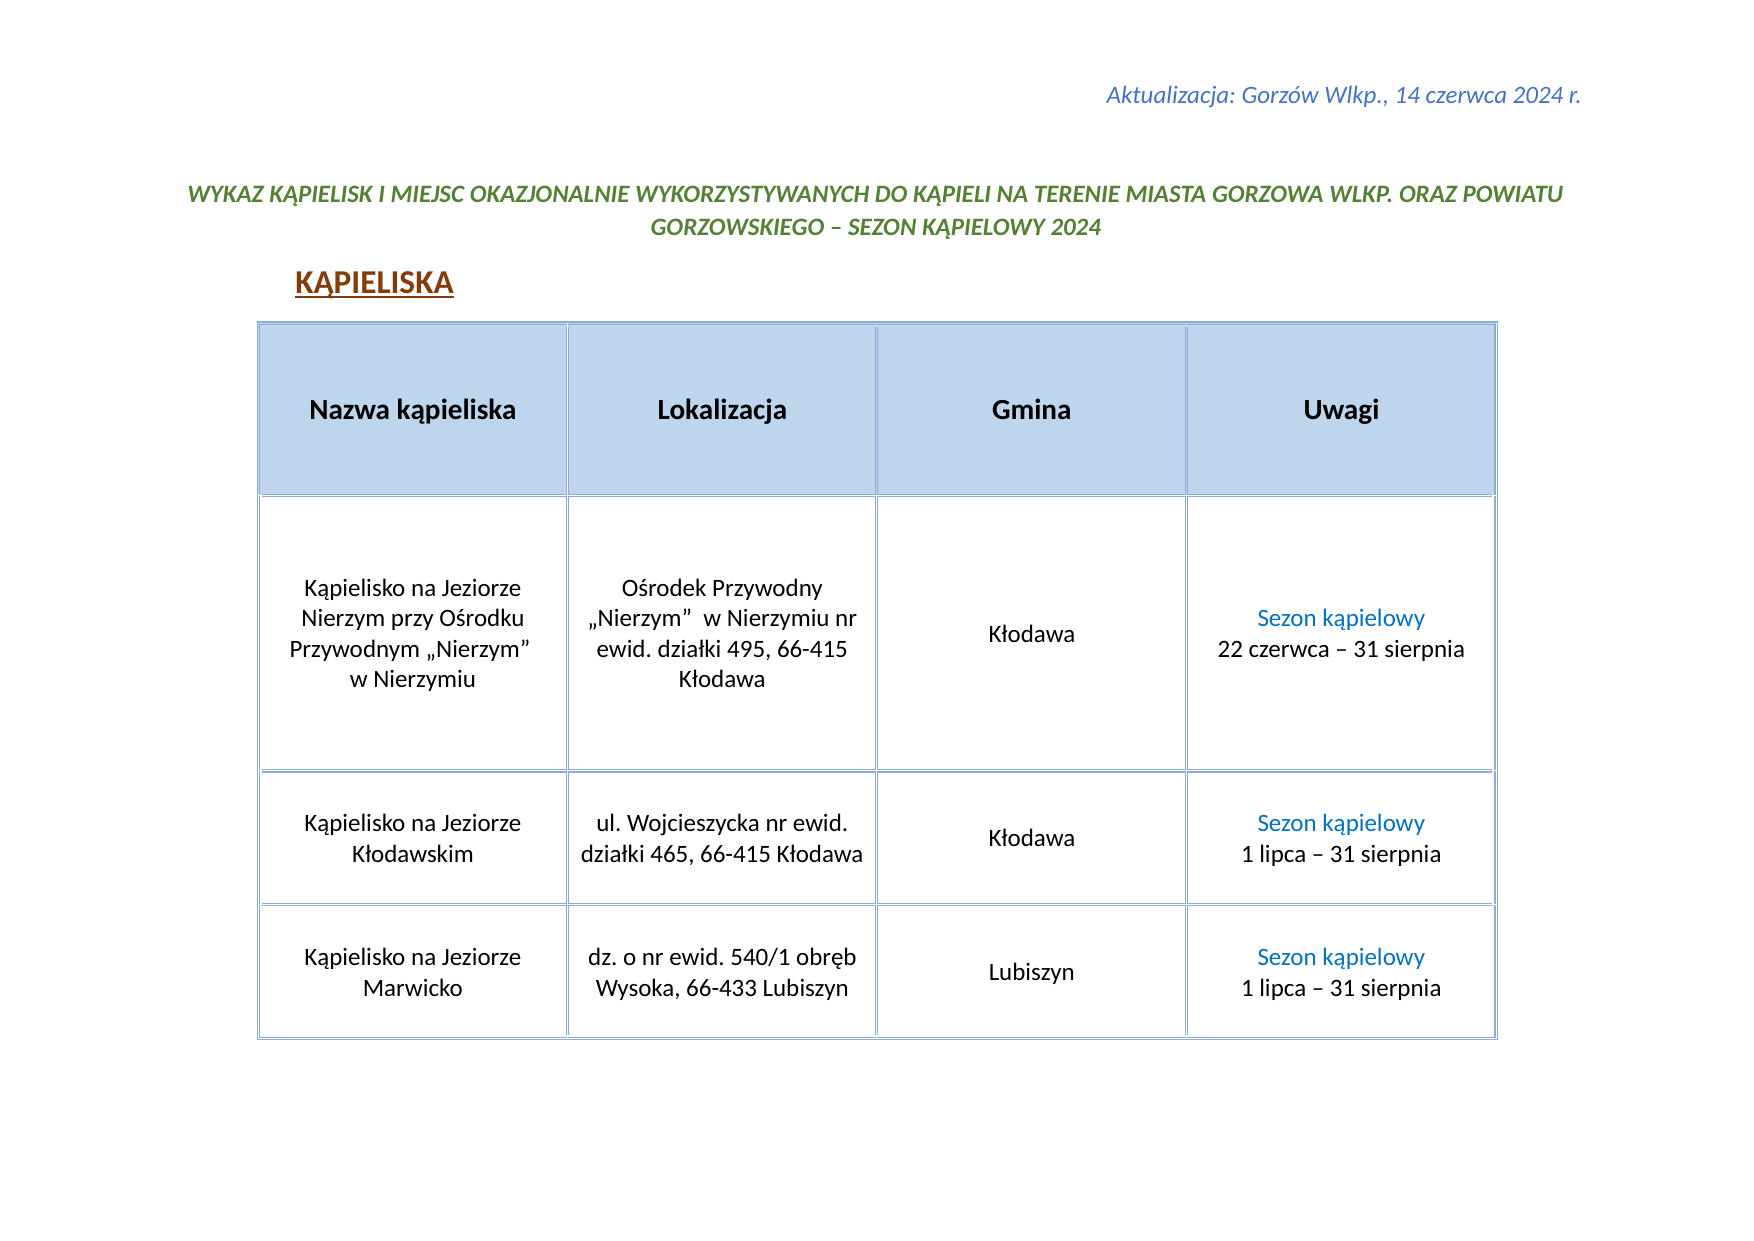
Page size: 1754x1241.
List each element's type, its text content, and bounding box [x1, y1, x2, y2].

table_cell Kąpielisko na Jeziorze Nierzym przy Ośrodku Przywodnym „Nierzym” w Nierzymiu [260, 494, 566, 769]
text Aktualizacja: Gorzów Wlkp., 14 czerwca 2024 r. [1033, 79, 1606, 110]
table_cell Kłodawa [878, 497, 1185, 769]
table_cell Ośrodek Przywodny „Nierzym” w Nierzymiu nr ewid. działki 495, 66-415 Kłodawa [569, 497, 875, 769]
table_cell Sezon kąpielowy 22 czerwca – 31 sierpnia [1188, 494, 1495, 769]
table_cell ul. Wojcieszycka nr ewid. działki 465, 66-415 Kłodawa [569, 773, 875, 903]
text WYKAZ KĄPIELISK I MIEJSC OKAZJONALNIE WYKORZYSTYWANYCH DO KĄPIELI NA TERENIE MIASTA GORZOWA WLKP. ORAZ POWIATU GORZOWSKIEGO – SEZON KĄPIELOWY 2024 [148, 178, 1606, 242]
table_cell Kąpielisko na Jeziorze Marwicko [258, 903, 567, 1037]
table_cell Sezon kąpielowy 1 lipca – 31 sierpnia [1186, 903, 1496, 1037]
table_cell Kłodawa [878, 773, 1185, 903]
table_cell Kąpielisko na Jeziorze Kłodawskim [258, 769, 567, 903]
table_header Nazwa kąpieliska [260, 325, 567, 494]
table_cell Lubiszyn [877, 906, 1186, 1037]
table_cell dz. o nr ewid. 540/1 obręb Wysoka, 66-433 Lubiszyn [568, 903, 877, 1037]
text KĄPIELISKA [162, 261, 1606, 302]
table_header Gmina [877, 325, 1186, 494]
table_header Lokalizacja [568, 323, 877, 494]
table_header Uwagi [1186, 325, 1494, 494]
table_cell Sezon kąpielowy 1 lipca – 31 sierpnia [1186, 769, 1496, 903]
